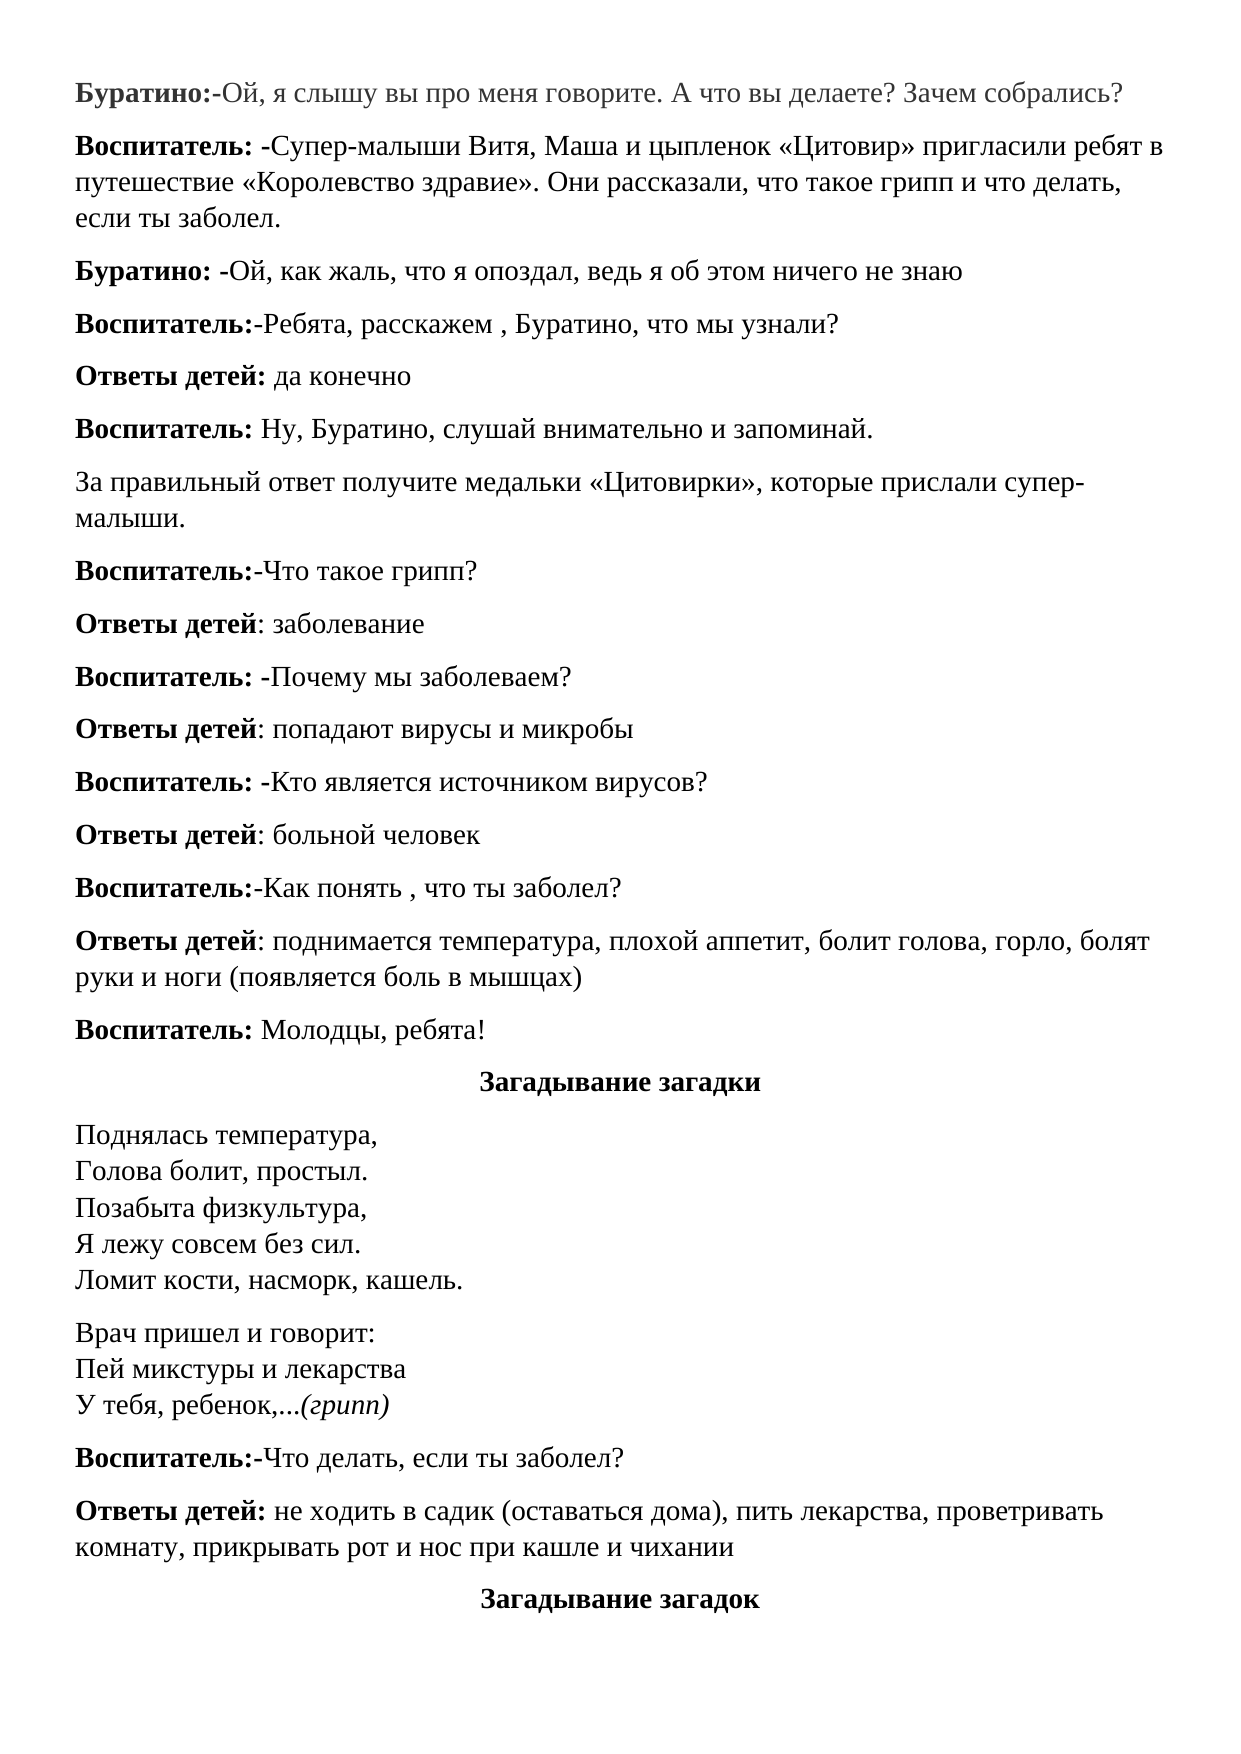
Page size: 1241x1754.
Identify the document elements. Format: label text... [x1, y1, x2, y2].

text Воспитатель:-Что такое грипп? [75, 553, 1165, 587]
text Воспитатель: -Почему мы заболеваем? [75, 659, 1165, 692]
text Загадывание загадок [75, 1582, 1165, 1615]
text Воспитатель: Ну, Буратино, слушай внимательно и запоминай. [75, 411, 1165, 445]
text Ответы детей: поднимается температура, плохой аппетит, болит голова, горло, болят руки и ноги (появляется боль в мышцах) [75, 923, 1165, 992]
text Ответы детей: попадают вирусы и микробы [265, 712, 1165, 745]
text Воспитатель: Молодцы, ребята! [75, 1012, 1165, 1045]
text Ответы детей: не ходить в садик (оставаться дома), пить лекарства, проветривать комнату, прикрывать рот и нос при кашле и чихании [75, 1493, 1165, 1562]
text Ответы детей: да конечно [75, 358, 1165, 392]
text Воспитатель:-Как понять , что ты заболел? [75, 870, 1165, 903]
text За правильный ответ получите медальки «Цитовирки», которые прислали супер-малыши. [75, 464, 1165, 534]
text Воспитатель: -Кто является источником вирусов? [75, 764, 1165, 798]
text Ответы детей: заболевание [265, 606, 1165, 639]
text Врач пришел и говорит: Пей микстуры и лекарства У тебя, ребенок,...(грипп) [75, 1315, 1165, 1421]
text Поднялась температура, Голова болит, простыл. Позабыта физкультура, Я лежу совсем без сил. Ломит кости, насморк, кашель. [75, 1117, 1165, 1296]
text Ответы детей: больной человек [265, 817, 1165, 851]
text Буратино:-Ой, я слышу вы про меня говорите. А что вы делаете? Зачем собрались? [75, 75, 1165, 108]
text Воспитатель: -Супер-малыши Витя, Маша и цыпленок «Цитовир» пригласили ребят в путешествие «Королевство здравие». Они рассказали, что такое грипп и что делать, если ты заболел. [75, 128, 1165, 234]
text Воспитатель:-Ребята, расскажем , Буратино, что мы узнали? [243, 306, 1165, 339]
text Загадывание загадки [75, 1064, 1165, 1098]
text Буратино: -Ой, как жаль, что я опоздал, ведь я об этом ничего не знаю [75, 253, 1165, 286]
text Воспитатель:-Что делать, если ты заболел? [75, 1440, 1165, 1473]
